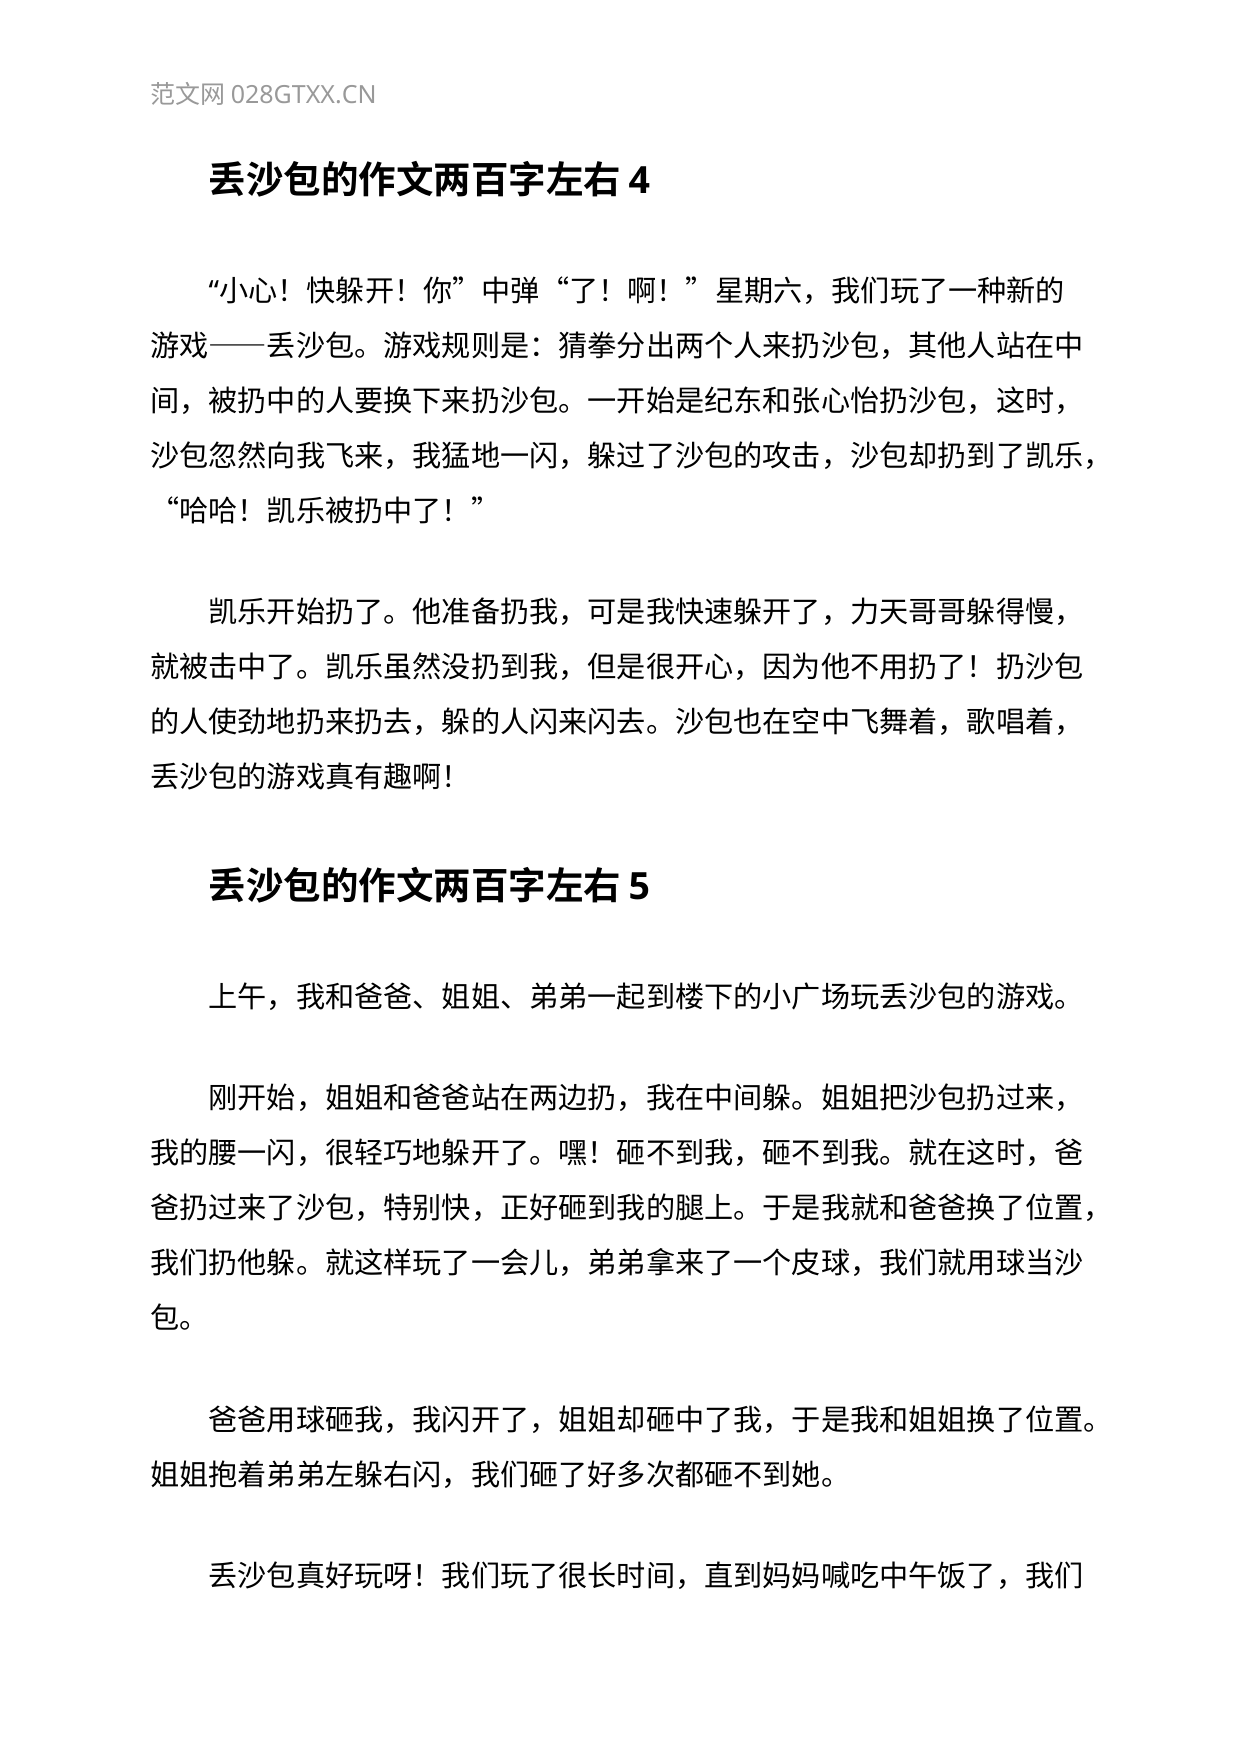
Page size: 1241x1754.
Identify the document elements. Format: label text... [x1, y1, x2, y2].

text “小心！快躲开！你”中弹“了！啊！”星期六，我们玩了一种新的游戏——丢沙包。游戏规则是：猜拳分出两个人来扔沙包，其他人站在中间，被扔中的人要换下来扔沙包。一开始是纪东和张心怡扔沙包，这时，沙包忽然向我飞来，我猛地一闪，躲过了沙包的攻击，沙包却扔到了凯乐，“哈哈！凯乐被扔中了！” [150, 268, 1090, 529]
text 丢沙包的作文两百字左右5 [150, 856, 1090, 910]
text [150, 1553, 1090, 1595]
text 丢沙包的作文两百字左右4 [150, 150, 1090, 204]
text 刚开始，姐姐和爸爸站在两边扔，我在中间躲。姐姐把沙包扔过来，我的腰一闪，很轻巧地躲开了。嘿！砸不到我，砸不到我。就在这时，爸爸扔过来了沙包，特别快，正好砸到我的腿上。于是我就和爸爸换了位置，我们扔他躲。就这样玩了一会儿，弟弟拿来了一个皮球，我们就用球当沙包。 [150, 1075, 1090, 1337]
text 爸爸用球砸我，我闪开了，姐姐却砸中了我，于是我和姐姐换了位置。姐姐抱着弟弟左躲右闪，我们砸了好多次都砸不到她。 [150, 1396, 1090, 1493]
text 上午，我和爸爸、姐姐、弟弟一起到楼下的小广场玩丢沙包的游戏。 [150, 973, 1090, 1015]
text 凯乐开始扔了。他准备扔我，可是我快速躲开了，力天哥哥躲得慢，就被击中了。凯乐虽然没扔到我，但是很开心，因为他不用扔了！扔沙包的人使劲地扔来扔去，躲的人闪来闪去。沙包也在空中飞舞着，歌唱着，丢沙包的游戏真有趣啊！ [150, 589, 1090, 796]
